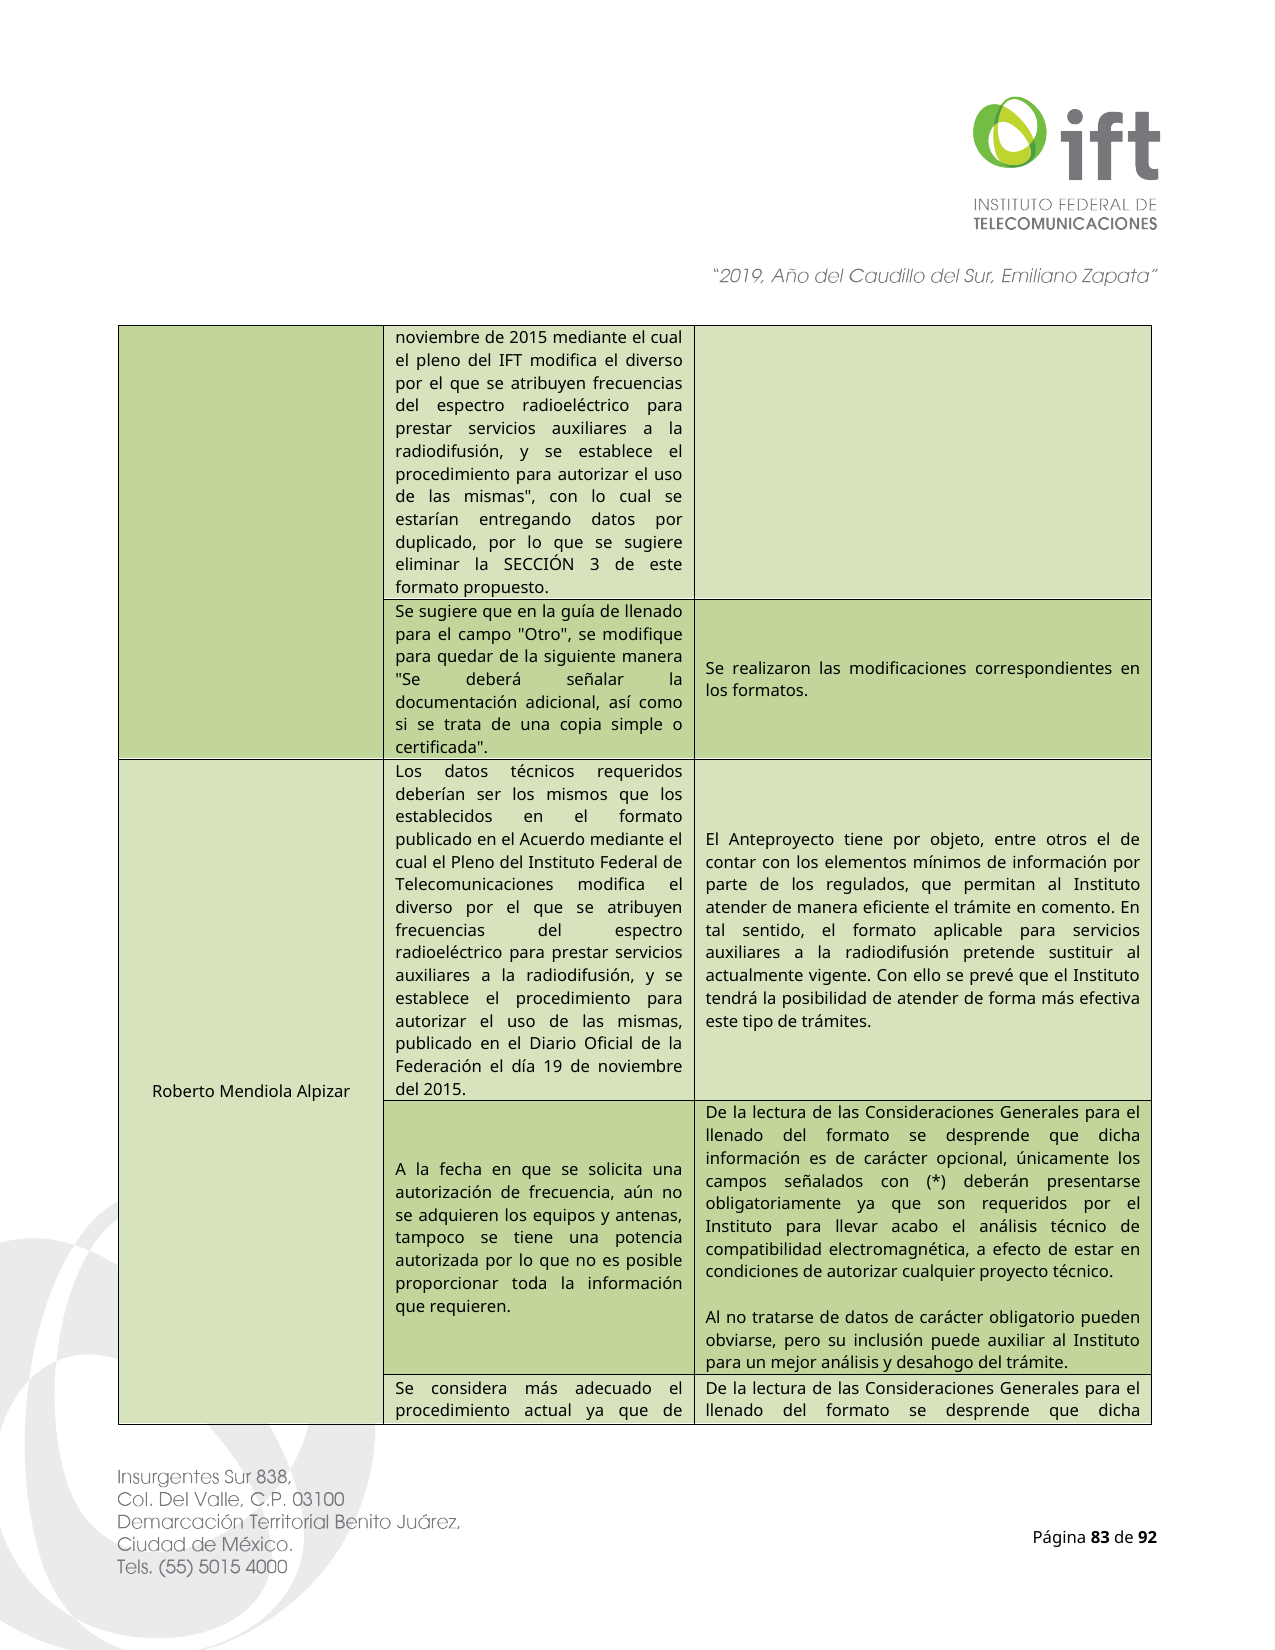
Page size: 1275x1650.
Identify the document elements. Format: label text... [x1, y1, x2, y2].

table_cell Se realizaron las modificaciones correspondientes en los formatos. [695, 600, 1151, 758]
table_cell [384, 326, 694, 598]
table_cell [695, 326, 1151, 598]
table_cell A la fecha en que se solicita una autorización de frecuencia, aún no se adquieren los equipos y antenas, tampoco se tiene una potencia autorizada por lo que no es posible proporcionar toda la información que requieren. [384, 1101, 694, 1374]
table_cell Roberto Mendiola Alpizar [119, 760, 383, 1423]
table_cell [384, 1375, 694, 1423]
table_cell Los datos técnicos requeridos deberían ser los mismos que los establecidos en el formato publicado en el Acuerdo mediante el cual el Pleno del Instituto Federal de Telecomunicaciones modifica el diverso por el que se atribuyen frecuencias del espectro radioeléctrico para prestar servicios auxiliares a la radiodifusión, y se establece el procedimiento para autorizar el uso de las mismas, publicado en el Diario Oficial de la Federación el día 19 de noviembre del 2015. [384, 760, 694, 1100]
picture [0, 0, 1275, 1650]
table_cell Se sugiere que en la guía de llenado para el campo "Otro", se modifique para quedar de la siguiente manera "Se deberá señalar la documentación adicional, así como si se trata de una copia simple o certificada". [384, 600, 694, 758]
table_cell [695, 1375, 1151, 1423]
table_cell El Anteproyecto tiene por objeto, entre otros el de contar con los elementos mínimos de información por parte de los regulados, que permitan al Instituto atender de manera eficiente el trámite en comento. En tal sentido, el formato aplicable para servicios auxiliares a la radiodifusión pretende sustituir al actualmente vigente. Con ello se prevé que el Instituto tendrá la posibilidad de atender de forma más efectiva este tipo de trámites. [695, 760, 1151, 1100]
